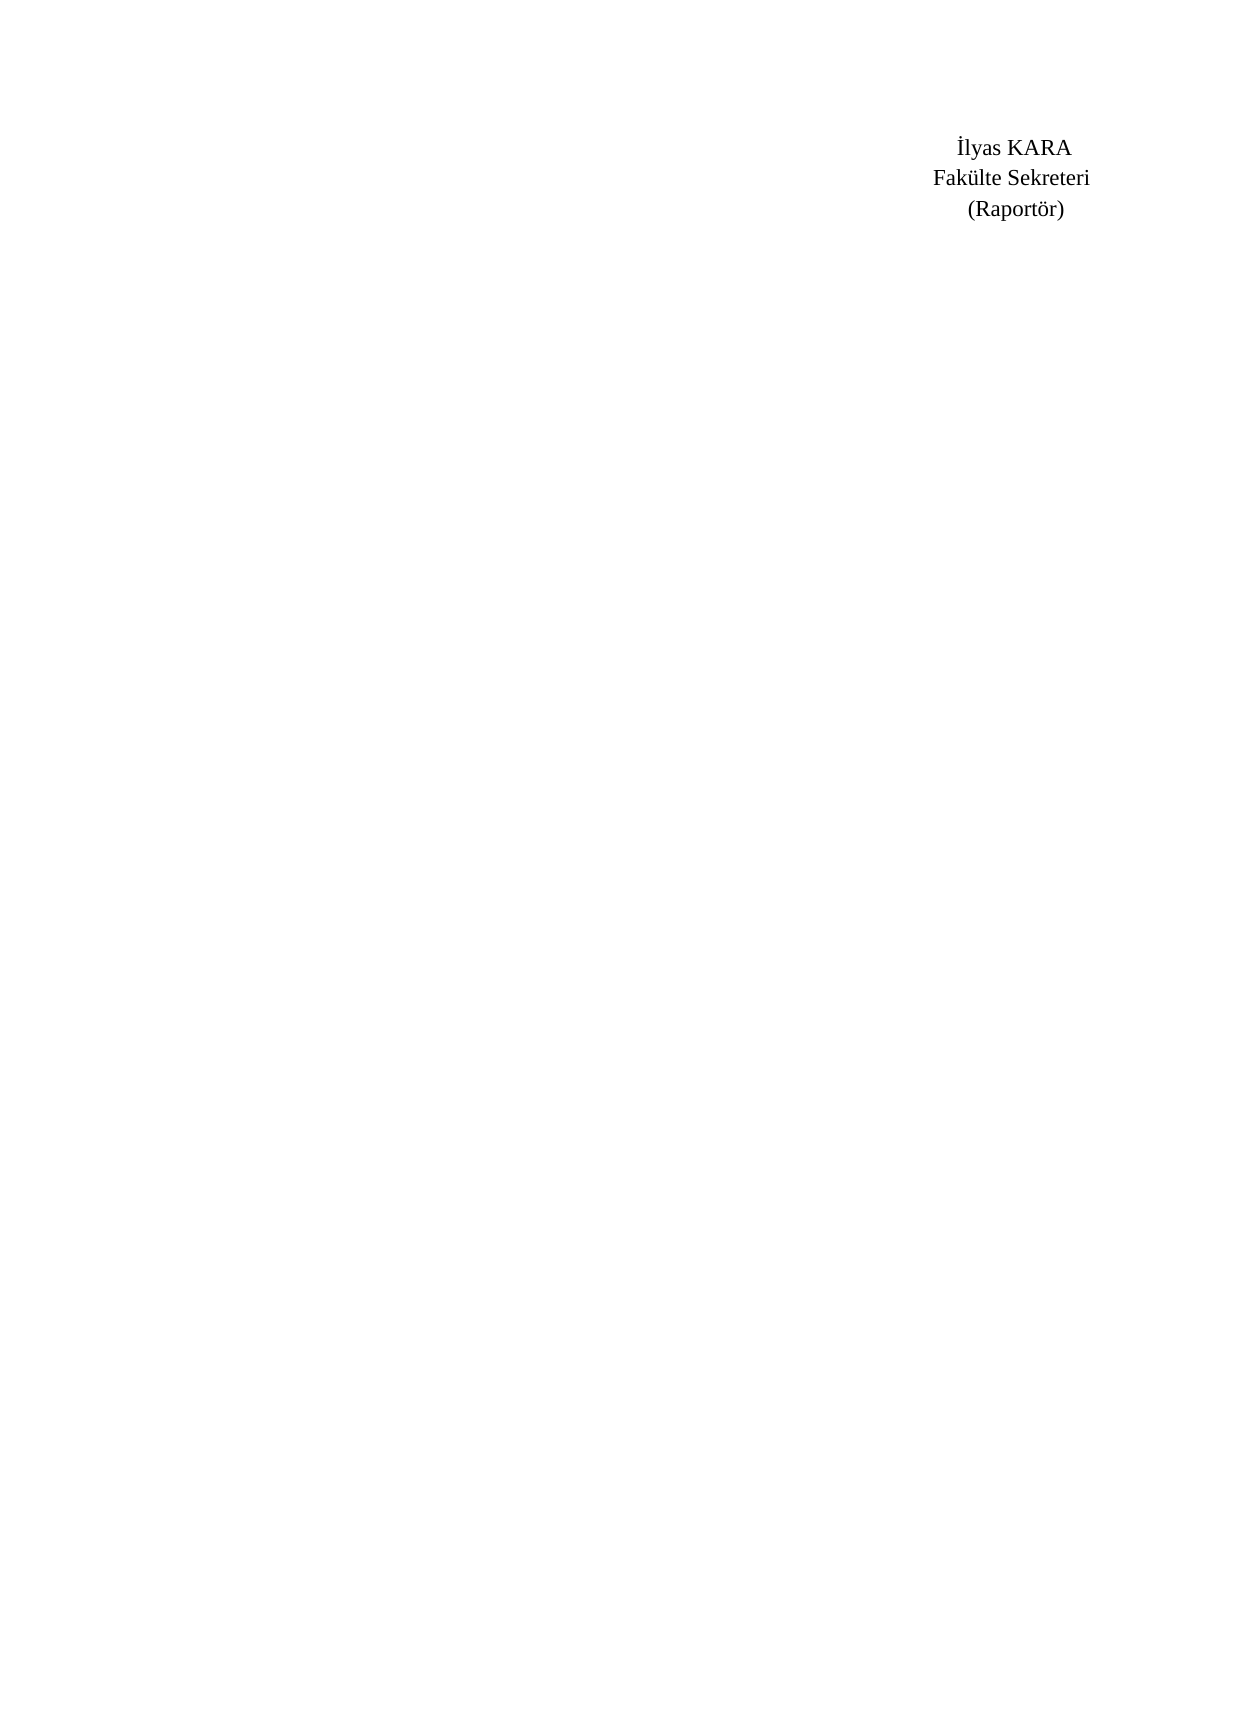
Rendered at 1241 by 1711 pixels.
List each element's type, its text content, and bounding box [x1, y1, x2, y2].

text İlyas KARA [796, 134, 1113, 161]
text Fakülte Sekreteri [121, 164, 1113, 191]
text (Raportör) [121, 195, 1113, 221]
